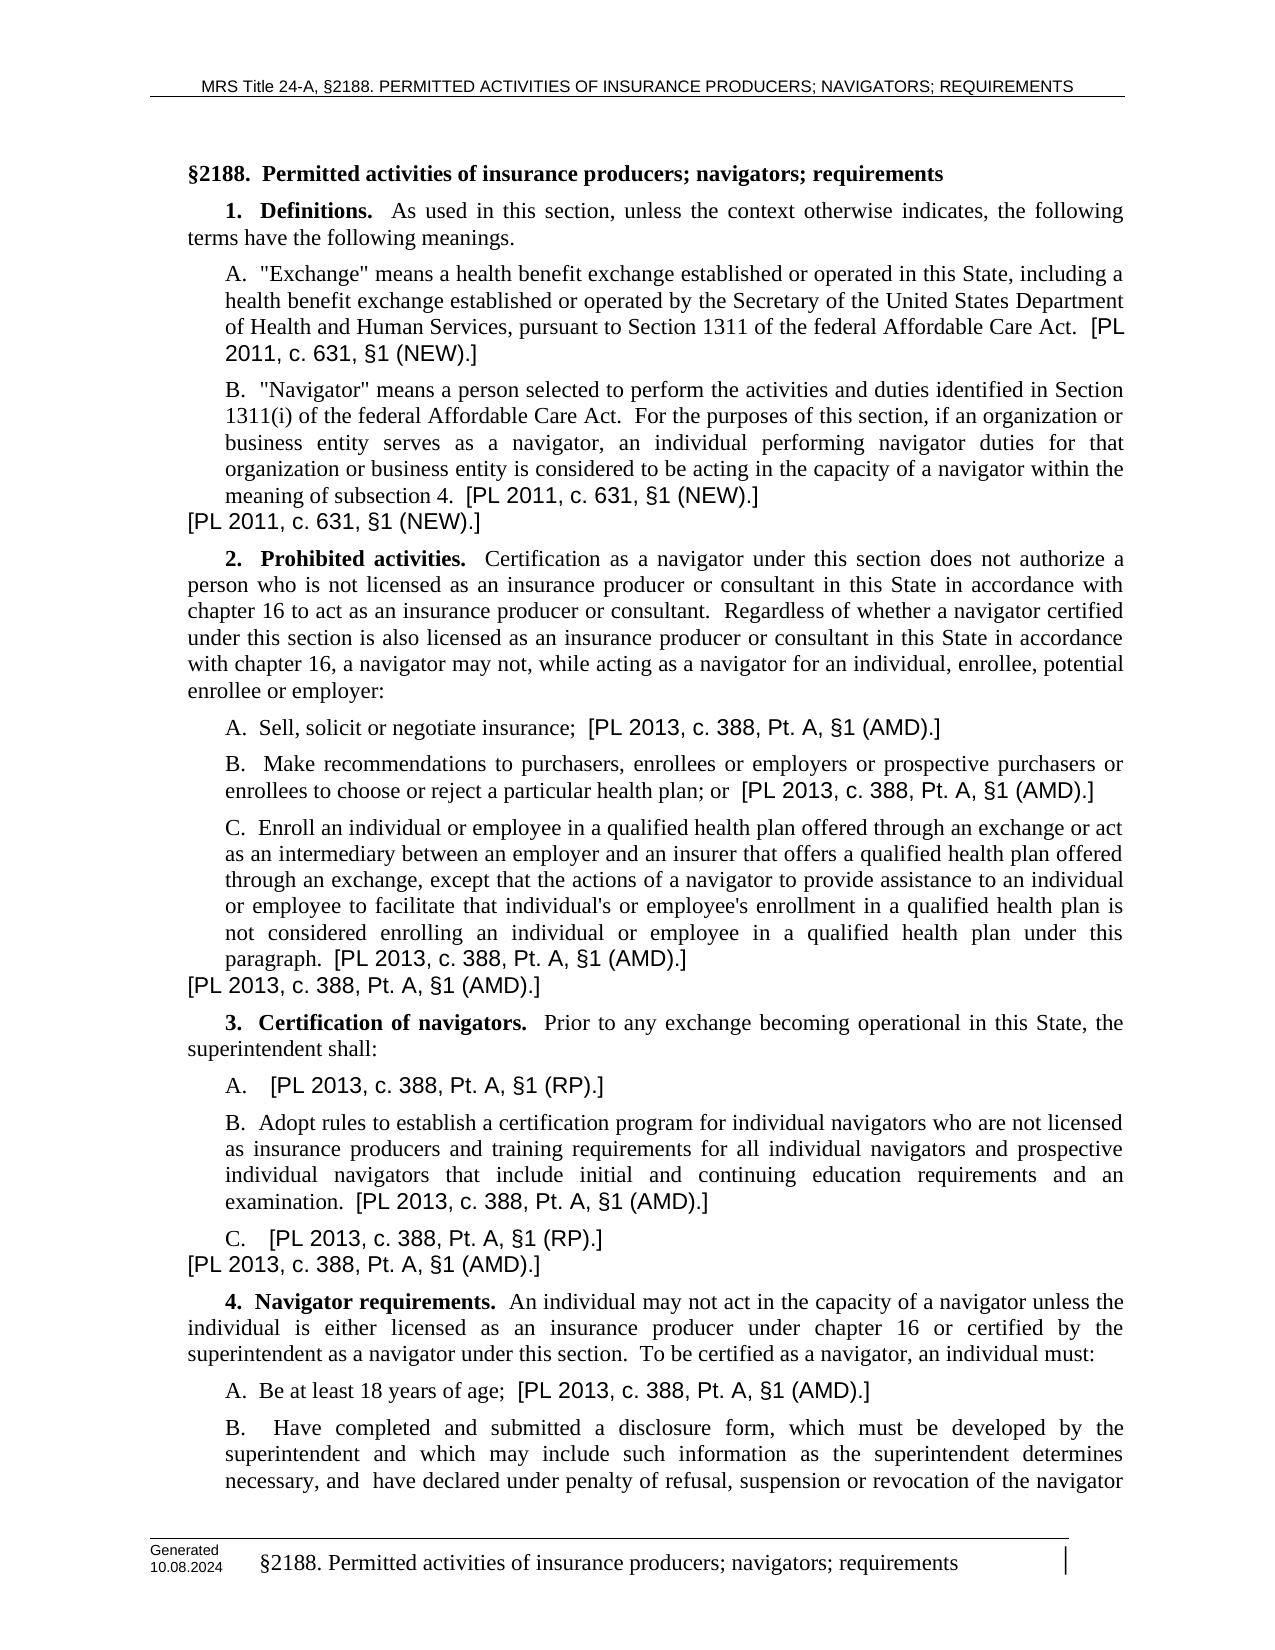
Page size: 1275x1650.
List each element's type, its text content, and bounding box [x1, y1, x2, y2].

text 3. Certification of navigators. Prior to any exchange becoming operational in this State, the superintendent shall: [187, 1008, 1125, 1061]
text A. Be at least 18 years of age; [PL 2013, c. 388, Pt. A, §1 (AMD).] [225, 1377, 1125, 1404]
text A. "Exchange" means a health benefit exchange established or operated in this State, including a health benefit exchange established or operated by the Secretary of the United States Department of Health and Human Services, pursuant to Section 1311 of the federal Affordable Care Act. [PL 2011, c. 631, §1 (NEW).] [225, 260, 1125, 366]
text [PL 2013, c. 388, Pt. A, §1 (AMD).] [187, 1251, 1125, 1277]
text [225, 1414, 1125, 1493]
text §2188. Permitted activities of insurance producers; navigators; requirements [187, 160, 1125, 187]
text 2. Prohibited activities. Certification as a navigator under this section does not authorize a person who is not licensed as an insurance producer or consultant in this State in accordance with chapter 16 to act as an insurance producer or consultant. Regardless of whether a navigator certified under this section is also licensed as an insurance producer or consultant in this State in accordance with chapter 16, a navigator may not, while acting as a navigator for an individual, enrollee, potential enrollee or employer: [187, 545, 1125, 703]
text [PL 2011, c. 631, §1 (NEW).] [187, 508, 1125, 534]
text B. Make recommendations to purchasers, enrollees or employers or prospective purchasers or enrollees to choose or reject a particular health plan; or [PL 2013, c. 388, Pt. A, §1 (AMD).] [225, 750, 1125, 803]
text C. [PL 2013, c. 388, Pt. A, §1 (RP).] [225, 1224, 1125, 1251]
text [PL 2013, c. 388, Pt. A, §1 (AMD).] [187, 972, 1125, 998]
text 1. Definitions. As used in this section, unless the context otherwise indicates, the following terms have the following meanings. [187, 197, 1125, 250]
text 4. Navigator requirements. An individual may not act in the capacity of a navigator unless the individual is either licensed as an insurance producer under chapter 16 or certified by the superintendent as a navigator under this section. To be certified as a navigator, an individual must: [187, 1288, 1125, 1367]
text B. "Navigator" means a person selected to perform the activities and duties identified in Section 1311(i) of the federal Affordable Care Act. For the purposes of this section, if an organization or business entity serves as a navigator, an individual performing navigator duties for that organization or business entity is considered to be acting in the capacity of a navigator within the meaning of subsection 4. [PL 2011, c. 631, §1 (NEW).] [225, 376, 1125, 508]
text A. [PL 2013, c. 388, Pt. A, §1 (RP).] [225, 1072, 1125, 1098]
text C. Enroll an individual or employee in a qualified health plan offered through an exchange or act as an intermediary between an employer and an insurer that offers a qualified health plan offered through an exchange, except that the actions of a navigator to provide assistance to an individual or employee to facilitate that individual's or employee's enrollment in a qualified health plan is not considered enrolling an individual or employee in a qualified health plan under this paragraph. [PL 2013, c. 388, Pt. A, §1 (AMD).] [225, 813, 1125, 972]
text A. Sell, solicit or negotiate insurance; [PL 2013, c. 388, Pt. A, §1 (AMD).] [225, 713, 1125, 740]
text B. Adopt rules to establish a certification program for individual navigators who are not licensed as insurance producers and training requirements for all individual navigators and prospective individual navigators that include initial and continuing education requirements and an examination. [PL 2013, c. 388, Pt. A, §1 (AMD).] [225, 1108, 1125, 1214]
